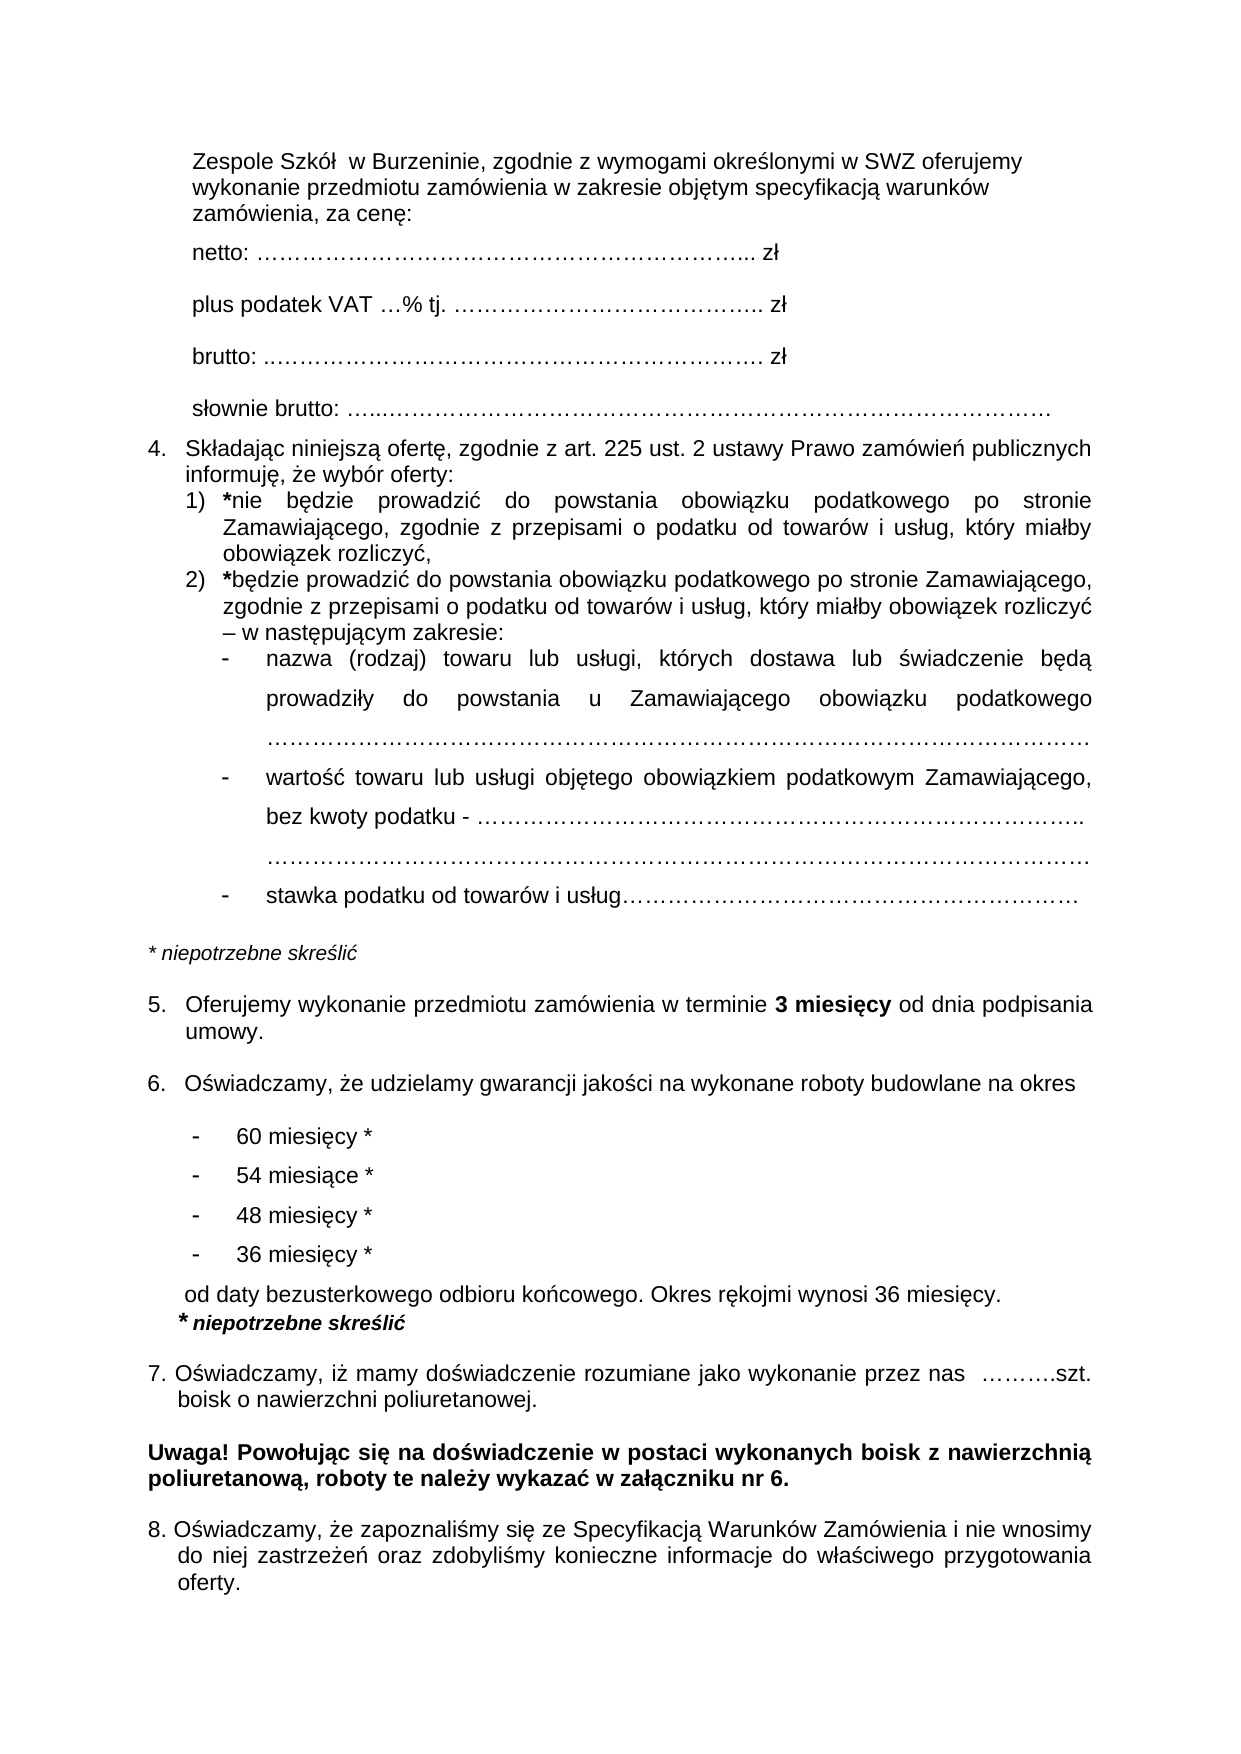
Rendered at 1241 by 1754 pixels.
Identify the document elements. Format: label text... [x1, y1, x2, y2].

list 36 miesięcy * [192, 1241, 1093, 1268]
list 54 miesiące * [192, 1162, 1093, 1189]
text Uwaga! Powołując się na doświadczenie w postaci wykonanych boisk z nawierzchnią poliuretanową, roboty te należy wykazać w załączniku nr 6. [148, 1439, 1093, 1492]
text ……………………………………………………………………………………………… [266, 843, 1093, 869]
list 60 miesięcy * [192, 1123, 1093, 1149]
text plus podatek VAT …% tj. ………………………………….. zł [192, 291, 1093, 317]
list 48 miesięcy * [192, 1202, 1093, 1228]
text * niepotrzebne skreślić [177, 1307, 1093, 1336]
text od daty bezusterkowego odbioru końcowego. Okres rękojmi wynosi 36 miesięcy. [184, 1281, 1093, 1307]
list wartość towaru lub usługi objętego obowiązkiem podatkowym Zamawiającego, bez kwoty podatku - …………………………………………………………………….. [221, 764, 1093, 830]
list Składając niniejszą ofertę, zgodnie z art. 225 ust. 2 ustawy Prawo zamówień publicznych informuję, że wybór oferty: [148, 434, 1093, 487]
text netto: ………………………………………………………... zł [192, 239, 1093, 266]
text 7. Oświadczamy, iż mamy doświadczenie rozumiane jako wykonanie przez nas ……….szt. boisk o nawierzchni poliuretanowej. [148, 1360, 1093, 1413]
list nazwa (rodzaj) towaru lub usługi, których dostawa lub świadczenie będą prowadziły do powstania u Zamawiającego obowiązku podatkowego ……………………………………………………………………………………………… [221, 645, 1093, 751]
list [148, 148, 1093, 227]
text * niepotrzebne skreślić [148, 941, 1093, 965]
text słownie brutto: …...…………………………………………………………………………… [192, 395, 1093, 421]
list Oferujemy wykonanie przedmiotu zamówienia w terminie 3 miesięcy od dnia podpisania umowy. [148, 991, 1093, 1044]
list *nie będzie prowadzić do powstania obowiązku podatkowego po stronie Zamawiającego, zgodnie z przepisami o podatku od towarów i usług, który miałby obowiązek rozliczyć, [185, 487, 1093, 566]
list Oświadczamy, że udzielamy gwarancji jakości na wykonane roboty budowlane na okres [147, 1070, 1093, 1097]
text brutto: ..………………………………………………………. zł [192, 343, 1093, 369]
text 8. Oświadczamy, że zapoznaliśmy się ze Specyfikacją Warunków Zamówienia i nie wnosimy do niej zastrzeżeń oraz zdobyliśmy konieczne informacje do właściwego przygotowania oferty. [148, 1516, 1093, 1595]
list *będzie prowadzić do powstania obowiązku podatkowego po stronie Zamawiającego, zgodnie z przepisami o podatku od towarów i usług, który miałby obowiązek rozliczyć – w następującym zakresie: [185, 566, 1093, 645]
list stawka podatku od towarów i usług…………………………………………………… [221, 882, 1093, 909]
